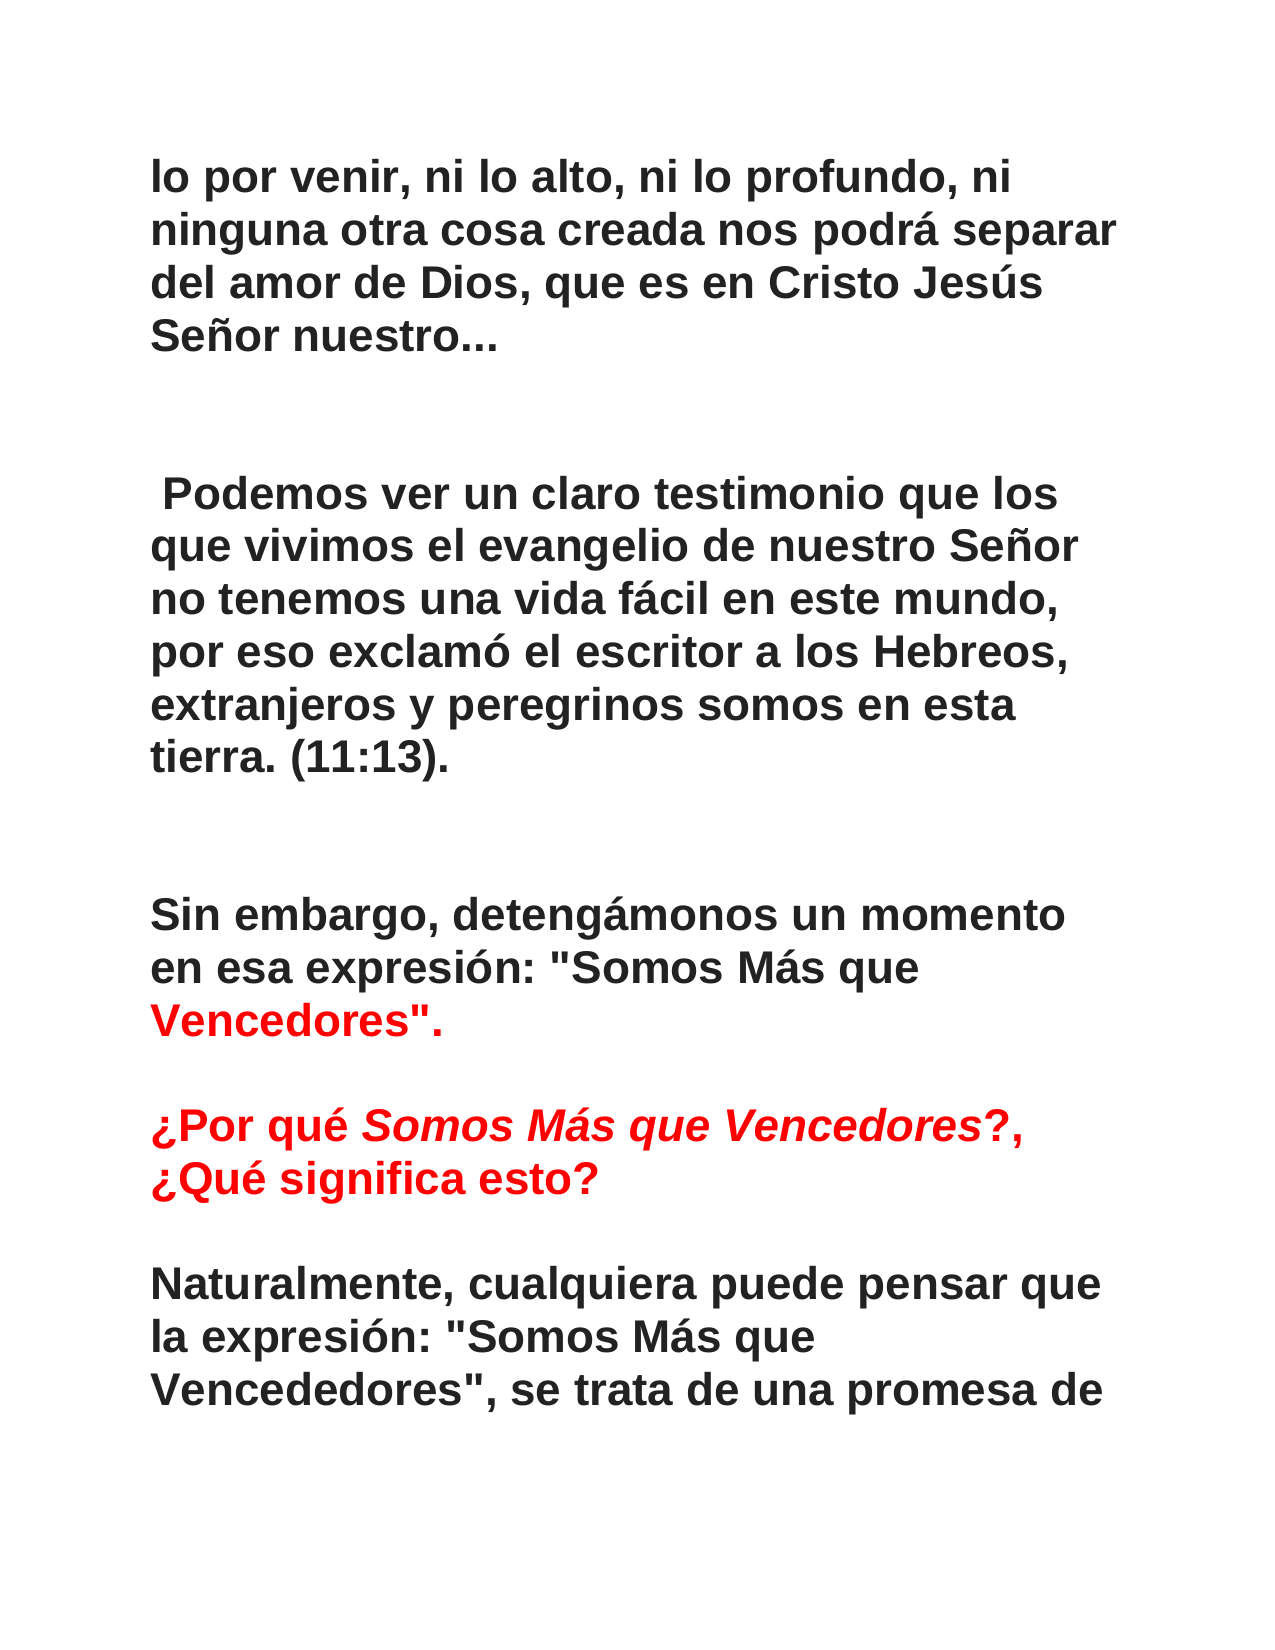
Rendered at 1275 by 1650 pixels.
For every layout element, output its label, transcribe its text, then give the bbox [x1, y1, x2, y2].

text Podemos ver un claro testimonio que los que vivimos el evangelio de nuestro Señor no tenemos una vida fácil en este mundo, por eso exclamó el escritor a los Hebreos, extranjeros y peregrinos somos en esta tierra. (11:13). [451, 466, 1125, 782]
